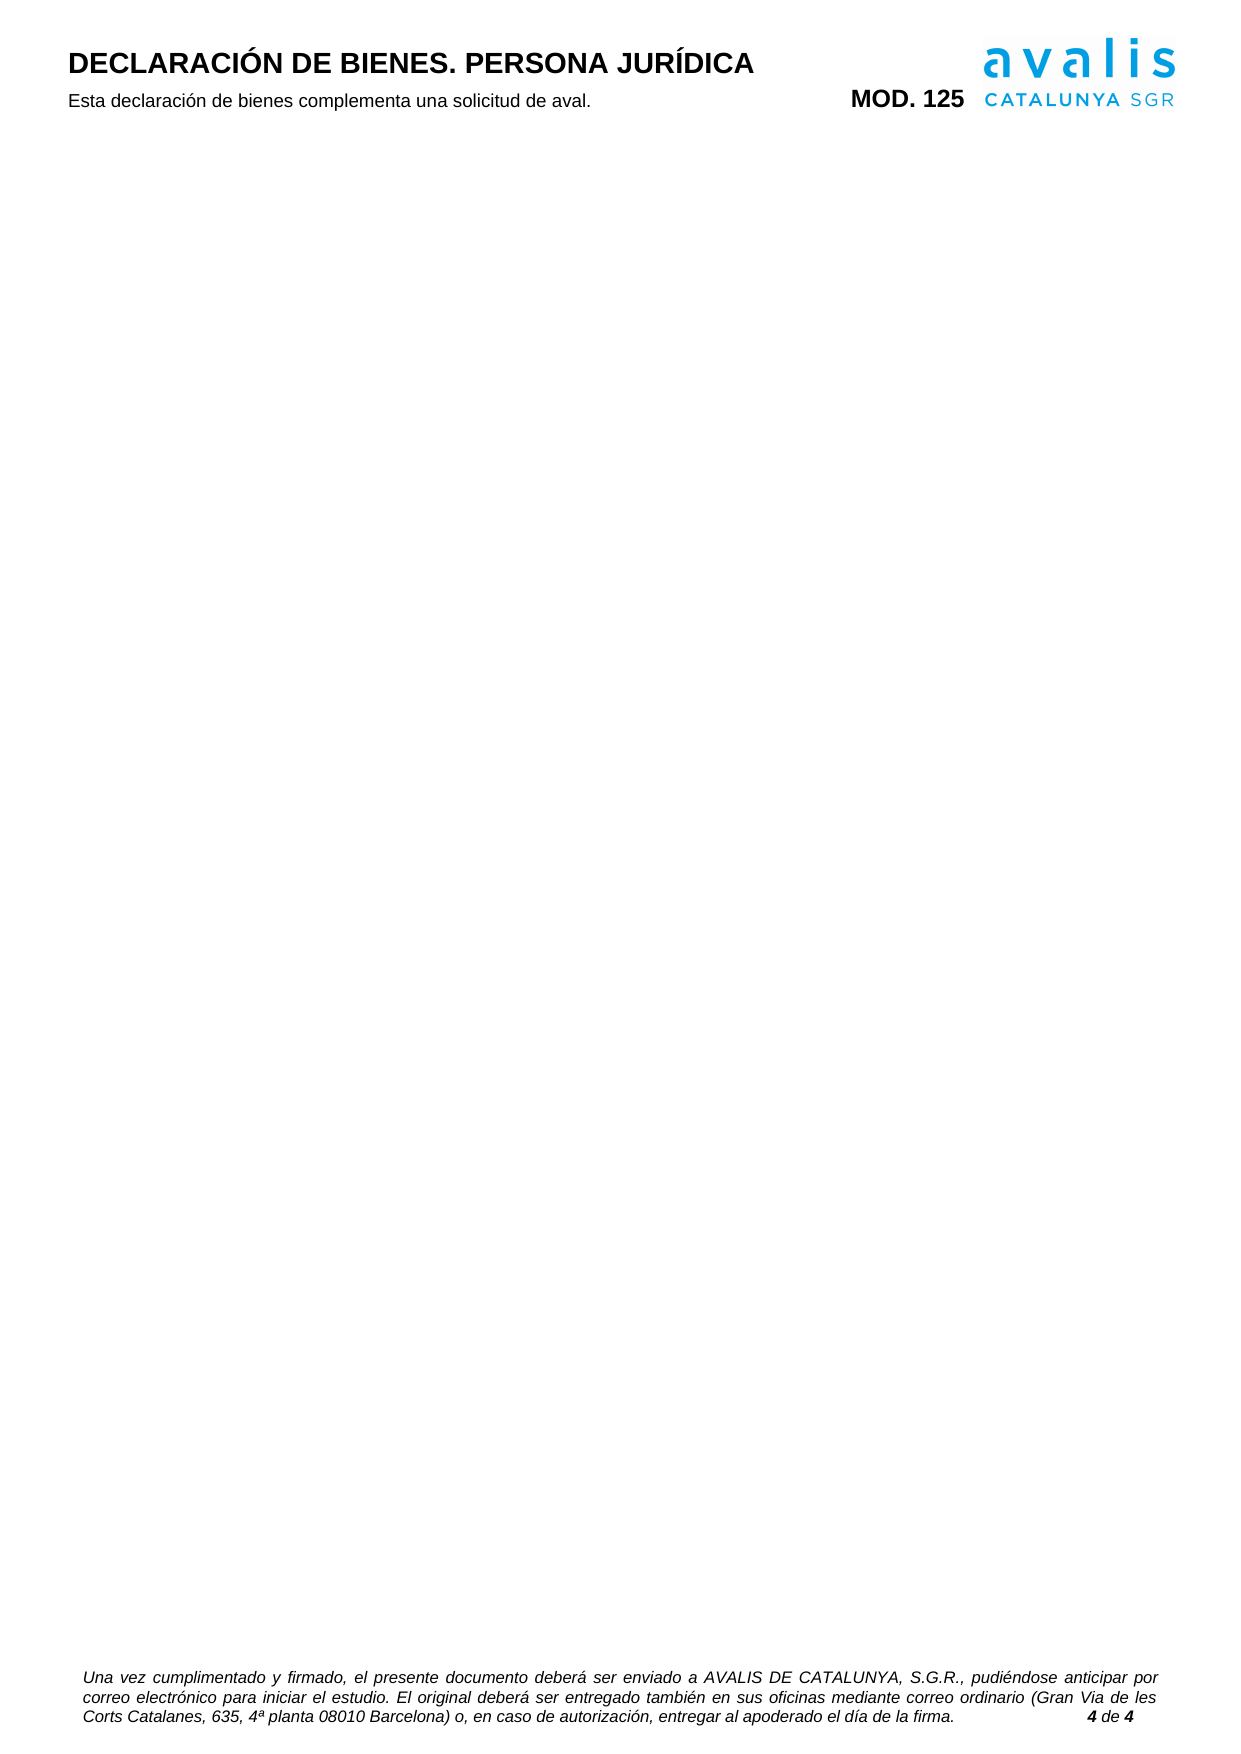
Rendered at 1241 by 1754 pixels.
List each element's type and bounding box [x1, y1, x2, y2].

picture [982, 36, 1176, 108]
